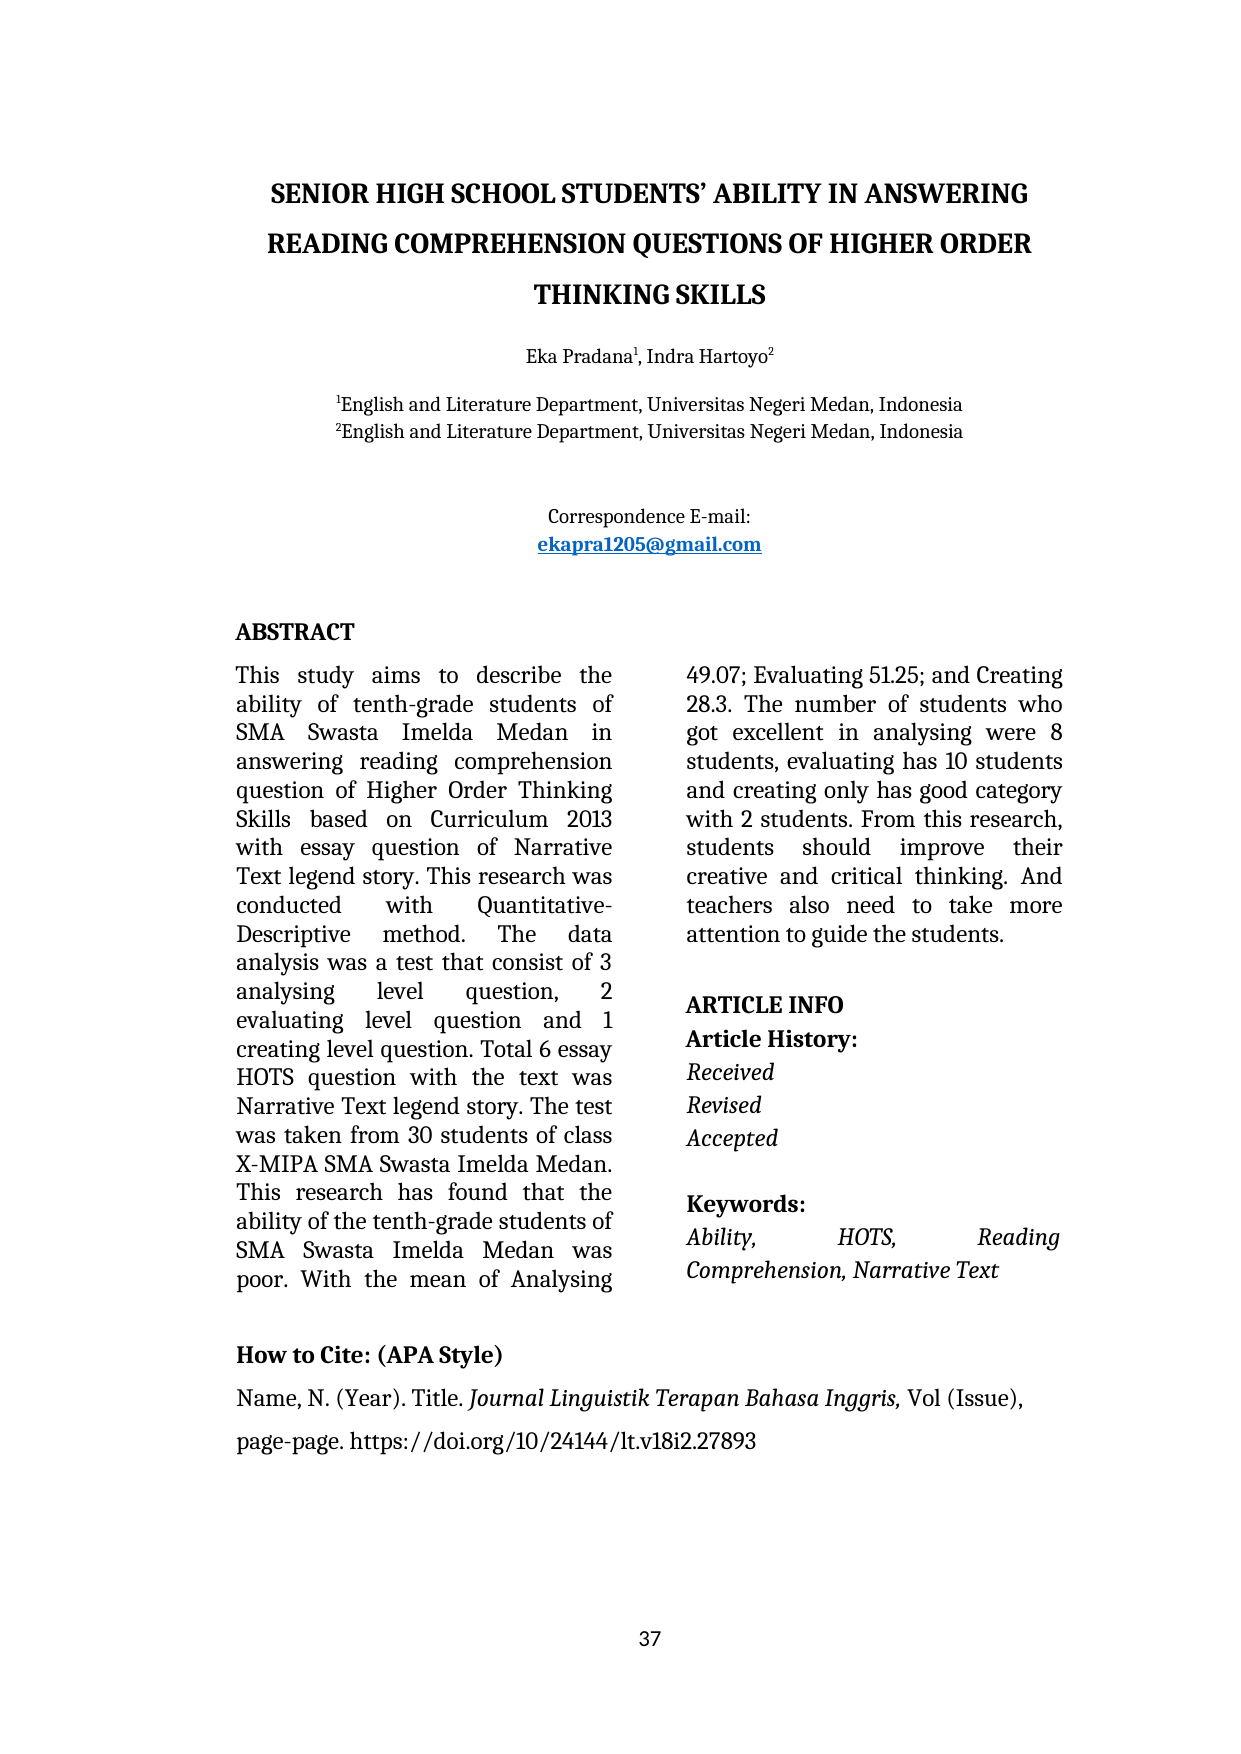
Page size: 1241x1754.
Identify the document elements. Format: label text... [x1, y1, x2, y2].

text SENIOR HIGH SCHOOL STUDENTS’ ABILITY IN ANSWERING READING COMPREHENSION QUESTIONS OF HIGHER ORDER THINKING SKILLS [236, 177, 1063, 311]
text ekapra1205@gmail.com [236, 533, 1063, 557]
text Ability, HOTS, Reading Comprehension, Narrative Text [686, 1223, 1063, 1284]
text Article History: [685, 1024, 1063, 1053]
text 1English and Literature Department, Universitas Negeri Medan, Indonesia [236, 393, 1063, 417]
text Received [686, 1057, 1063, 1086]
text Accepted [686, 1123, 1063, 1152]
text This study aims to describe the ability of tenth-grade students of SMA Swasta Imelda Medan in answering reading comprehension question of Higher Order Thinking Skills based on Curriculum 2013 with essay question of Narrative Text legend story. This research was conducted with Quantitative-Descriptive method. The data analysis was a test that consist of 3 analysing level question, 2 evaluating level question and 1 creating level question. Total 6 essay HOTS question with the text was Narrative Text legend story. The test was taken from 30 students of class X-MIPA SMA Swasta Imelda Medan. This research has found that the ability of the tenth-grade students of SMA Swasta Imelda Medan was poor. With the mean of Analysing 49.07; Evaluating 51.25; and Creating 28.3. The number of students who got excellent in analysing were 8 students, evaluating has 10 students and creating only has good category with 2 students. From this research, students should improve their creative and critical thinking. And teachers also need to take more attention to guide the students. [235, 661, 613, 1293]
text 2English and Literature Department, Universitas Negeri Medan, Indonesia [236, 420, 1063, 444]
text Revised [686, 1091, 1063, 1119]
text Name, N. (Year). Title. Journal Linguistik Terapan Bahasa Inggris, Vol (Issue), page-page. https://doi.org/10/24144/lt.v18i2.27893 [236, 1384, 1063, 1456]
text ARTICLE INFO [685, 991, 1063, 1020]
text This study aims to describe the ability of tenth-grade students of SMA Swasta Imelda Medan in answering reading comprehension question of Higher Order Thinking Skills based on Curriculum 2013 with essay question of Narrative Text legend story. This research was conducted with Quantitative-Descriptive method. The data analysis was a test that consist of 3 analysing level question, 2 evaluating level question and 1 creating level question. Total 6 essay HOTS question with the text was Narrative Text legend story. The test was taken from 30 students of class X-MIPA SMA Swasta Imelda Medan. This research has found that the ability of the tenth-grade students of SMA Swasta Imelda Medan was poor. With the mean of Analysing 49.07; Evaluating 51.25; and Creating 28.3. The number of students who got excellent in analysing were 8 students, evaluating has 10 students and creating only has good category with 2 students. From this research, students should improve their creative and critical thinking. And teachers also need to take more attention to guide the students. [685, 661, 1063, 948]
text Correspondence E-mail: [236, 505, 1063, 529]
text How to Cite: (APA Style) [236, 1341, 1063, 1369]
text Keywords: [686, 1189, 1063, 1218]
text ABSTRACT [235, 618, 1063, 646]
text Eka Pradana1, Indra Hartoyo2 [236, 345, 1063, 369]
